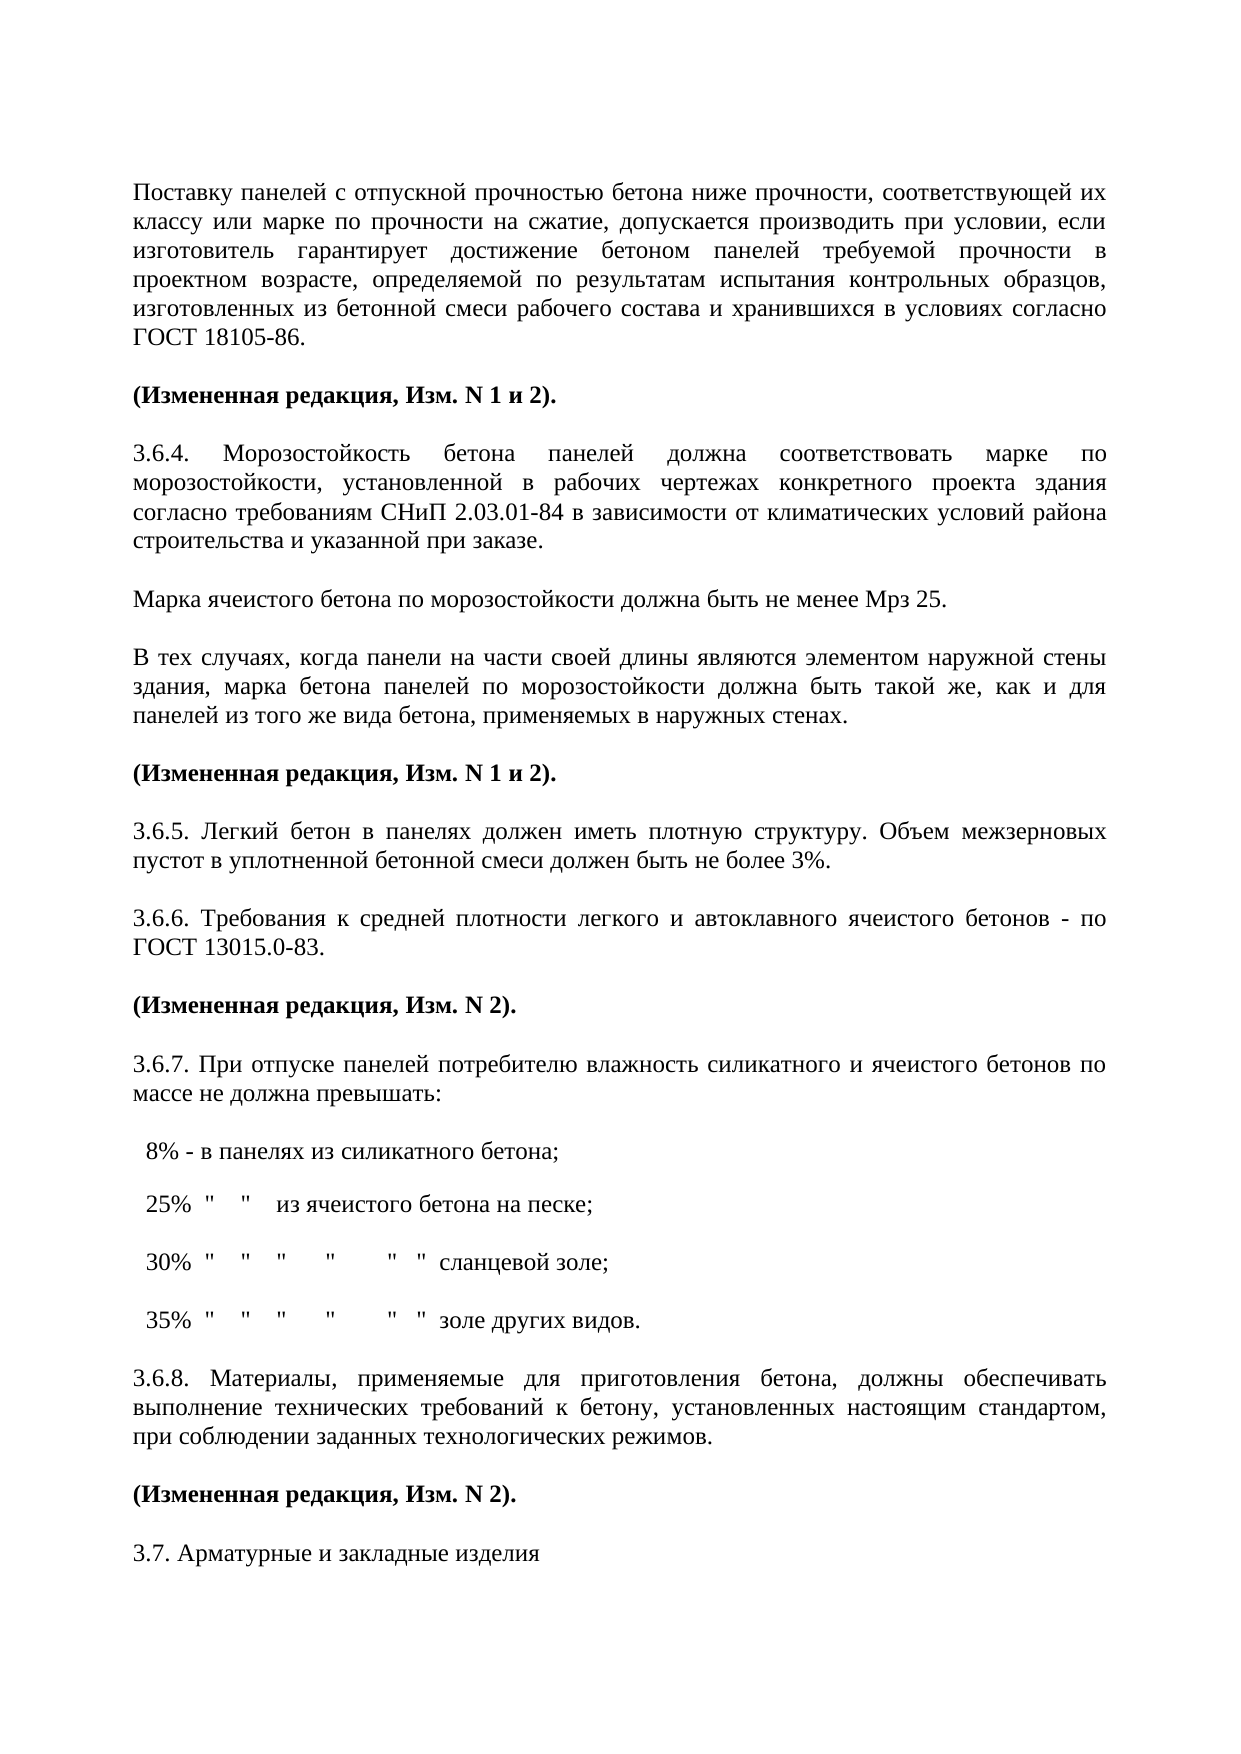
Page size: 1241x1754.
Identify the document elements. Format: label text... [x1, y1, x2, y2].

text Поставку панелей с отпускной прочностью бетона ниже прочности, соответствующей их классу или марке по прочности на сжатие, допускается производить при условии, если изготовитель гарантирует достижение бетоном панелей требуемой прочности в проектном возрасте, определяемой по результатам испытания контрольных образцов, изготовленных из бетонной смеси рабочего состава и хранившихся в условиях согласно ГОСТ 18105-86. [133, 177, 1108, 351]
text В тех случаях, когда панели на части своей длины являются элементом наружной стены здания, марка бетона панелей по морозостойкости должна быть такой же, как и для панелей из того же вида бетона, применяемых в наружных стенах. [133, 642, 1108, 729]
text (Измененная редакция, Изм. N 2). [133, 990, 1108, 1019]
text 3.6.6. Требования к средней плотности легкого и автоклавного ячеистого бетонов - по ГОСТ 13015.0-83. [133, 903, 1108, 961]
text (Измененная редакция, Изм. N 1 и 2). [133, 758, 1108, 787]
text 8% - в панелях из силикатного бетона; [133, 1136, 1108, 1165]
text 3.6.5. Легкий бетон в панелях должен иметь плотную структуру. Объем межзерновых пустот в уплотненной бетонной смеси должен быть не более 3%. [133, 816, 1108, 874]
text Марка ячеистого бетона по морозостойкости должна быть не менее Мрз 25. [133, 583, 1108, 613]
text (Измененная редакция, Изм. N 2). [133, 1479, 1108, 1508]
text 30% " " " " " " сланцевой золе; [133, 1247, 1108, 1276]
text 3.6.8. Материалы, применяемые для приготовления бетона, должны обеспечивать выполнение технических требований к бетону, установленных настоящим стандартом, при соблюдении заданных технологических режимов. [133, 1363, 1108, 1450]
text 35% " " " " " " золе других видов. [133, 1305, 1108, 1334]
text 3.6.7. При отпуске панелей потребителю влажность силикатного и ячеистого бетонов по массе не должна превышать: [133, 1048, 1108, 1107]
text 3.7. Арматурные и закладные изделия [133, 1537, 1108, 1567]
text 25% " " из ячеистого бетона на песке; [133, 1189, 1108, 1218]
text 3.6.4. Морозостойкость бетона панелей должна соответствовать марке по морозостойкости, установленной в рабочих чертежах конкретного проекта здания согласно требованиям СНиП 2.03.01-84 в зависимости от климатических условий района строительства и указанной при заказе. [133, 438, 1108, 554]
text (Измененная редакция, Изм. N 1 и 2). [133, 380, 1108, 409]
